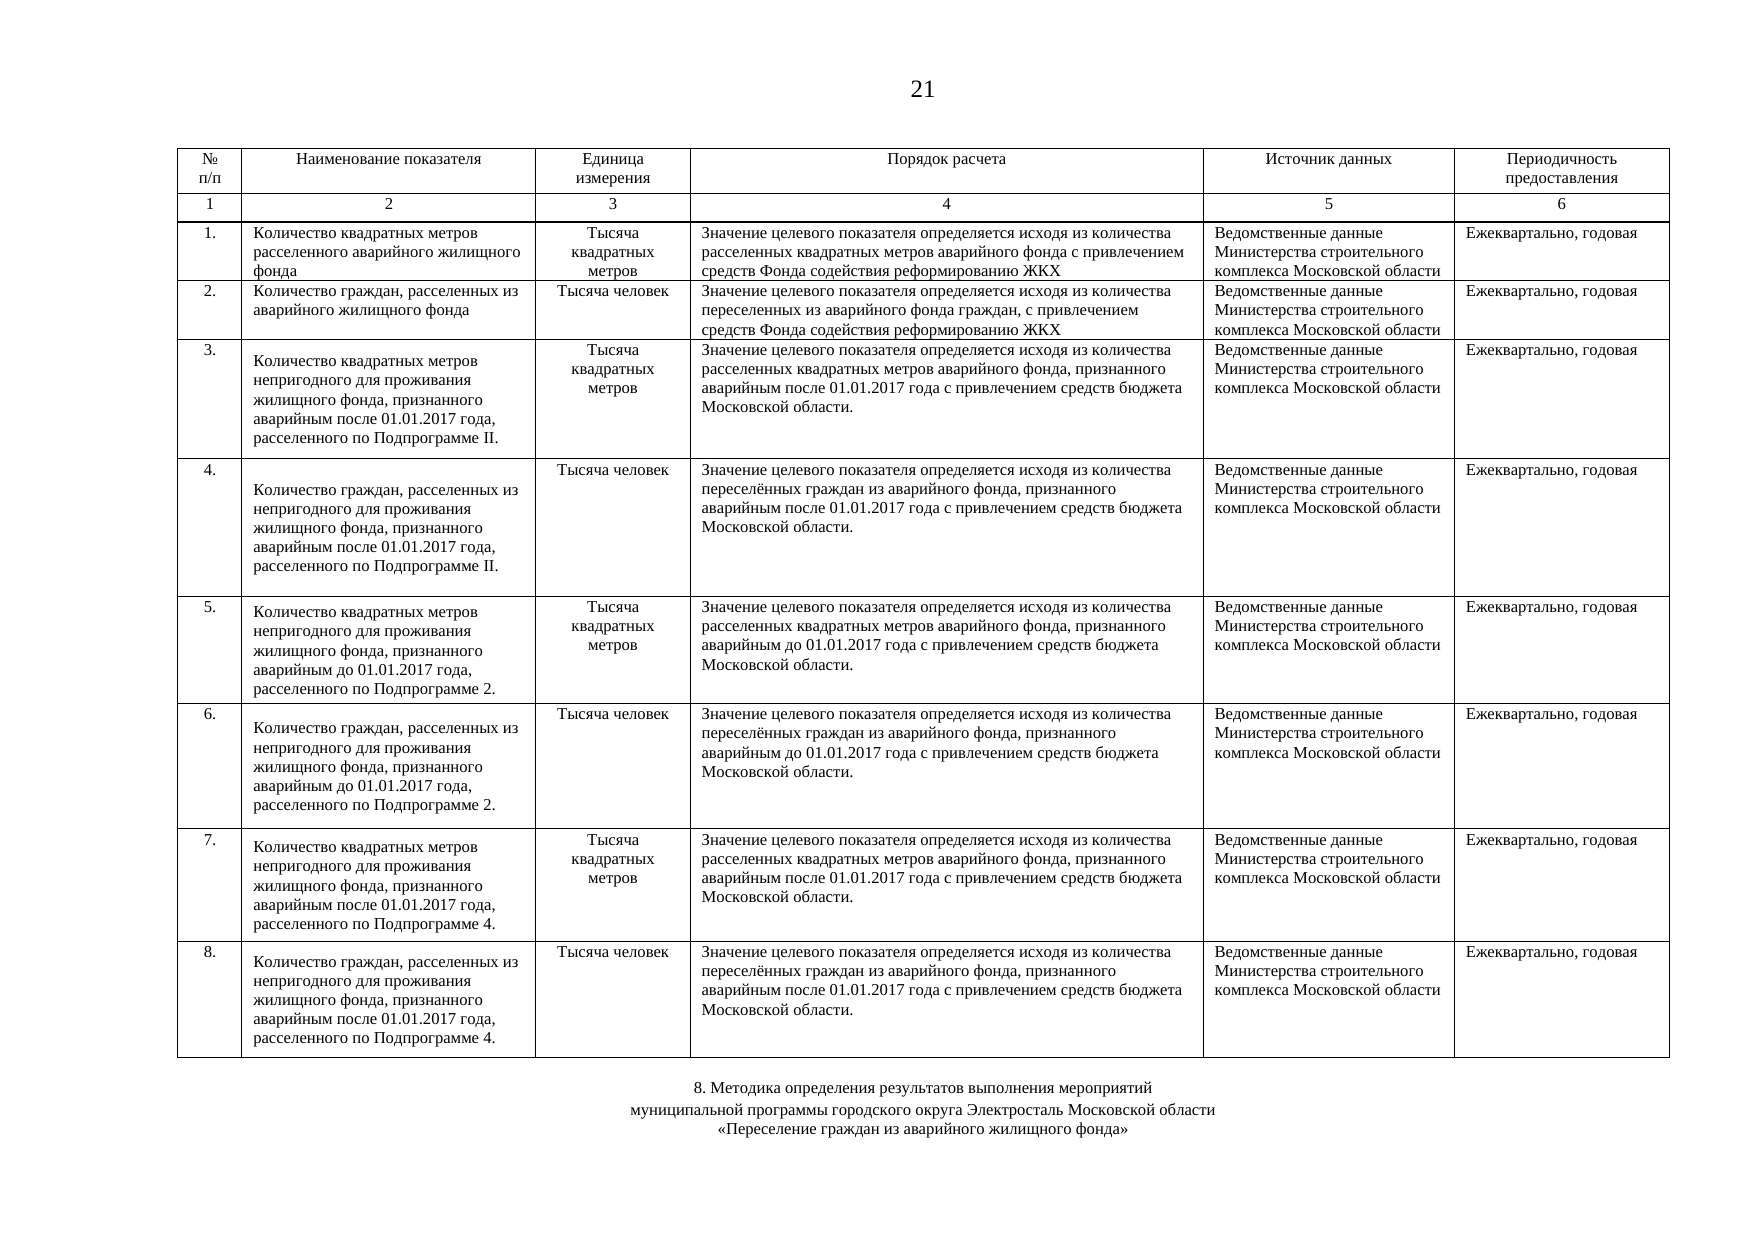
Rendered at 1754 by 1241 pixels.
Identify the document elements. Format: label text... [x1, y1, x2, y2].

table_cell Количество квадратных метров непригодного для проживания жилищного фонда, признанного аварийным после 01.01.2017 года, расселенного по Подпрограмме 4. [242, 829, 535, 941]
table_cell Тысяча человек [536, 704, 690, 828]
table_cell Значение целевого показателя определяется исходя из количества расселенных квадратных метров аварийного фонда, признанного аварийным до 01.01.2017 года с привлечением средств бюджета Московской области. [691, 597, 1203, 703]
table_cell Тысяча человек [536, 459, 690, 596]
table_cell Количество граждан, расселенных из аварийного жилищного фонда [242, 281, 535, 338]
table_cell Ежеквартально, годовая [1455, 942, 1669, 1057]
table_cell Ведомственные данные Министерства строительного комплекса Московской области [1204, 704, 1454, 828]
text 8. Методика определения результатов выполнения мероприятий [177, 1077, 1668, 1097]
text муниципальной программы городского округа Электросталь Московской области [177, 1099, 1668, 1119]
table_cell Ведомственные данные Министерства строительного комплекса Московской области [1204, 281, 1454, 338]
table_cell 2. [178, 281, 241, 338]
table_cell Ежеквартально, годовая [1455, 704, 1669, 828]
table_cell Тысяча человек [536, 942, 690, 1057]
table_cell 8. [178, 942, 241, 1057]
table_cell Ведомственные данные Министерства строительного комплекса Московской области [1204, 459, 1454, 596]
table_cell 6 [1455, 194, 1669, 221]
table_cell Количество квадратных метров расселенного аварийного жилищного фонда [242, 223, 535, 280]
table_cell Значение целевого показателя определяется исходя из количества переселенных из аварийного фонда граждан, с привлечением средств Фонда содействия реформированию ЖКХ [691, 281, 1203, 338]
table_header Периодичность предоставления [1455, 149, 1669, 193]
table_cell Тысяча человек [536, 281, 690, 338]
table_cell 2 [242, 194, 535, 221]
table_cell Количество граждан, расселенных из непригодного для проживания жилищного фонда, признанного аварийным после 01.01.2017 года, расселенного по Подпрограмме II. [242, 459, 535, 596]
table_cell Количество граждан, расселенных из непригодного для проживания жилищного фонда, признанного аварийным до 01.01.2017 года, расселенного по Подпрограмме 2. [242, 704, 535, 828]
table_cell Тысяча квадратных метров [536, 223, 690, 280]
table_cell Тысяча квадратных метров [536, 597, 690, 703]
table_cell Значение целевого показателя определяется исходя из количества переселённых граждан из аварийного фонда, признанного аварийным после 01.01.2017 года с привлечением средств бюджета Московской области. [691, 942, 1203, 1057]
table_cell Тысяча квадратных метров [536, 829, 690, 941]
table_cell Ежеквартально, годовая [1455, 223, 1669, 280]
table_cell Ведомственные данные Министерства строительного комплекса Московской области [1204, 942, 1454, 1057]
table_header Порядок расчета [691, 149, 1203, 193]
table_cell 7. [178, 829, 241, 941]
table_cell Значение целевого показателя определяется исходя из количества расселенных квадратных метров аварийного фонда, признанного аварийным после 01.01.2017 года с привлечением средств бюджета Московской области. [691, 340, 1203, 458]
text «Переселение граждан из аварийного жилищного фонда» [177, 1119, 1668, 1138]
table_cell Количество квадратных метров непригодного для проживания жилищного фонда, признанного аварийным до 01.01.2017 года, расселенного по Подпрограмме 2. [242, 597, 535, 703]
table_cell 3. [178, 340, 241, 458]
table_cell Ежеквартально, годовая [1455, 829, 1669, 941]
table_cell Ежеквартально, годовая [1455, 340, 1669, 458]
table_cell 1 [178, 194, 241, 221]
table_cell Ведомственные данные Министерства строительного комплекса Московской области [1204, 223, 1454, 280]
table_cell 4 [691, 194, 1203, 221]
table_cell Ведомственные данные Министерства строительного комплекса Московской области [1204, 340, 1454, 458]
table_header Единица измерения [536, 149, 690, 193]
table_cell 5. [178, 597, 241, 703]
table_cell Значение целевого показателя определяется исходя из количества переселённых граждан из аварийного фонда, признанного аварийным после 01.01.2017 года с привлечением средств бюджета Московской области. [691, 459, 1203, 596]
table_cell 6. [178, 704, 241, 828]
table_cell Количество квадратных метров непригодного для проживания жилищного фонда, признанного аварийным после 01.01.2017 года, расселенного по Подпрограмме II. [242, 340, 535, 458]
table_cell Ежеквартально, годовая [1455, 281, 1669, 338]
table_cell Ежеквартально, годовая [1455, 597, 1669, 703]
table_cell Значение целевого показателя определяется исходя из количества расселенных квадратных метров аварийного фонда с привлечением средств Фонда содействия реформированию ЖКХ [691, 223, 1203, 280]
table_cell Количество граждан, расселенных из непригодного для проживания жилищного фонда, признанного аварийным после 01.01.2017 года, расселенного по Подпрограмме 4. [242, 942, 535, 1057]
table_cell 3 [536, 194, 690, 221]
table_header Источник данных [1204, 149, 1454, 193]
table_cell 4. [178, 459, 241, 596]
table_cell Ведомственные данные Министерства строительного комплекса Московской области [1204, 597, 1454, 703]
table_cell Значение целевого показателя определяется исходя из количества расселенных квадратных метров аварийного фонда, признанного аварийным после 01.01.2017 года с привлечением средств бюджета Московской области. [691, 829, 1203, 941]
table_cell Ежеквартально, годовая [1455, 459, 1669, 596]
table_cell 5 [1204, 194, 1454, 221]
table_cell 1. [178, 223, 241, 280]
table_header Наименование показателя [242, 149, 535, 193]
table_cell Значение целевого показателя определяется исходя из количества переселённых граждан из аварийного фонда, признанного аварийным до 01.01.2017 года с привлечением средств бюджета Московской области. [691, 704, 1203, 828]
table_cell Тысяча квадратных метров [536, 340, 690, 458]
table_header № п/п [178, 149, 241, 193]
table_cell Ведомственные данные Министерства строительного комплекса Московской области [1204, 829, 1454, 941]
